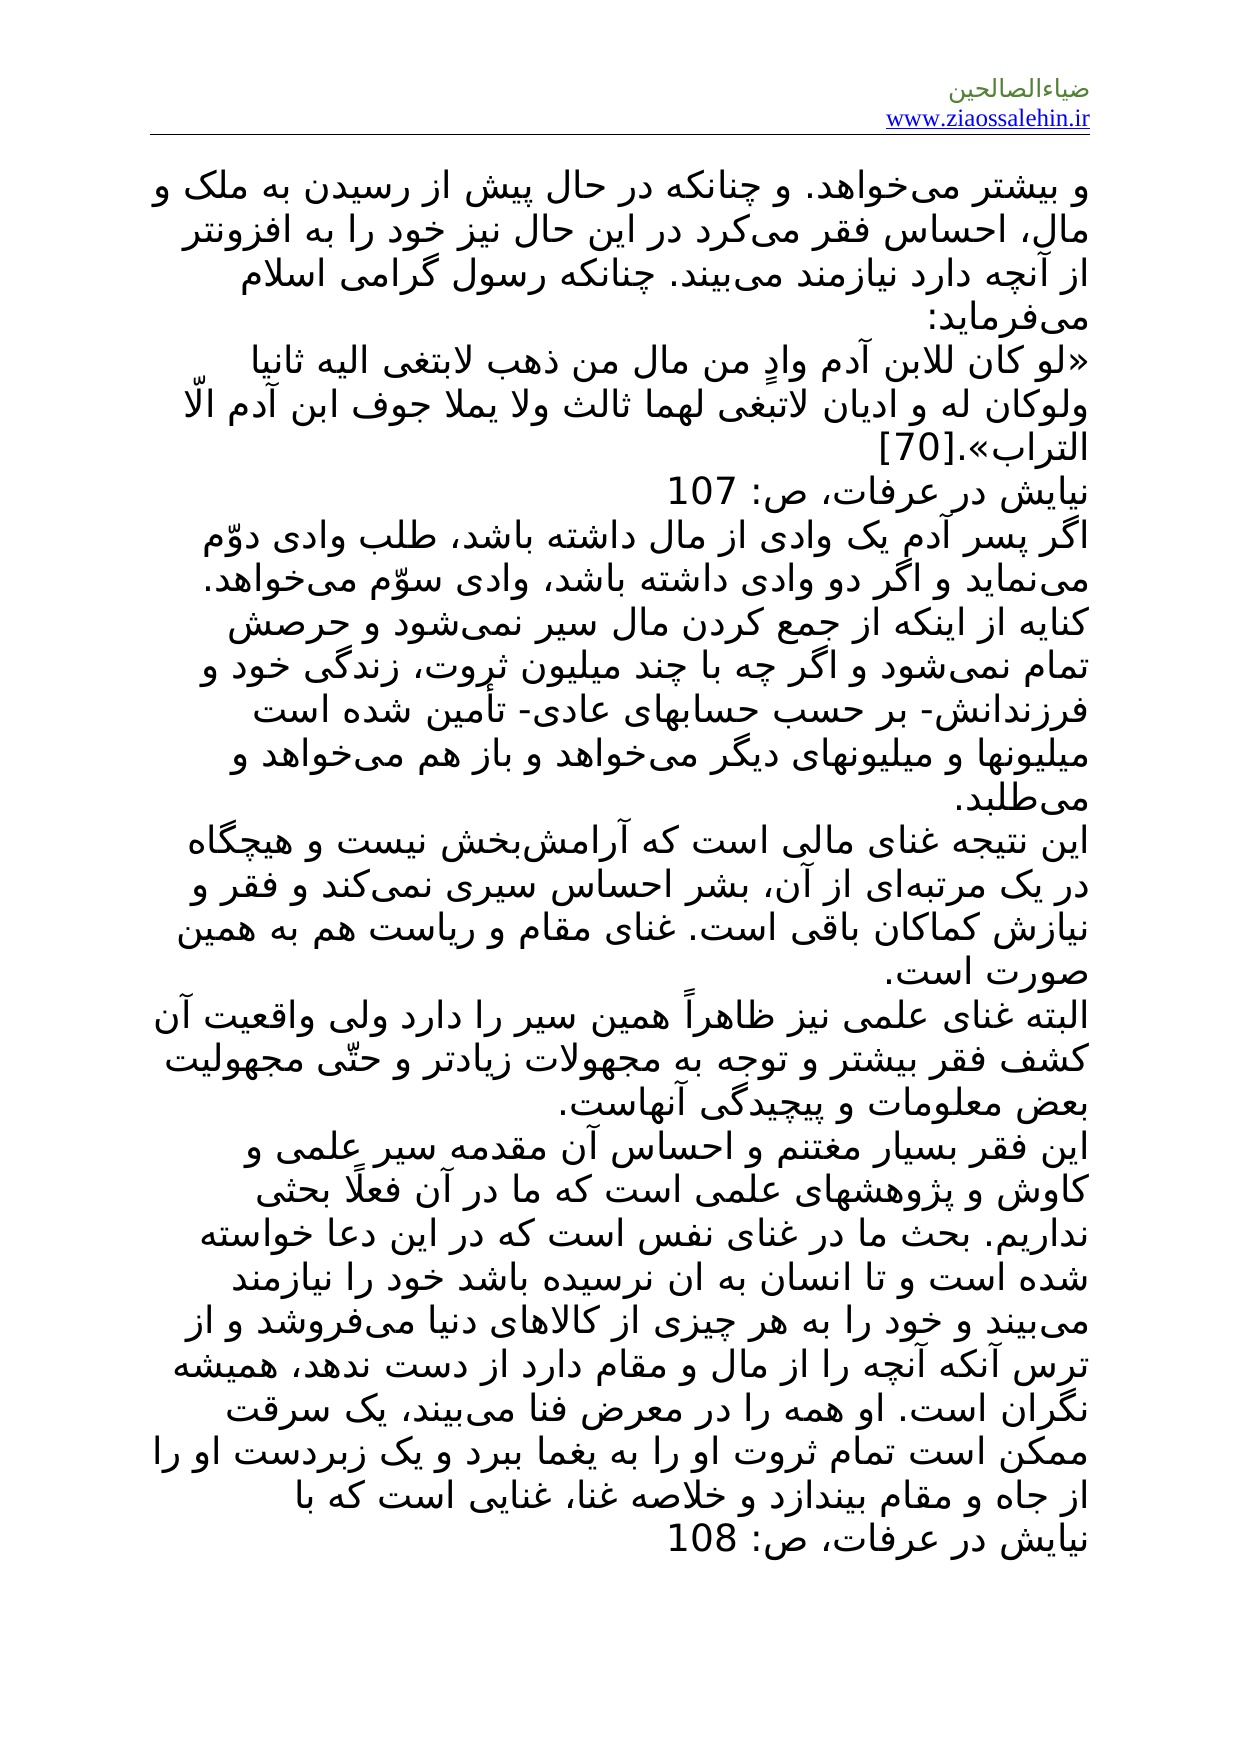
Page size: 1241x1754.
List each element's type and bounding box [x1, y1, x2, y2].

text [150, 164, 1090, 1561]
